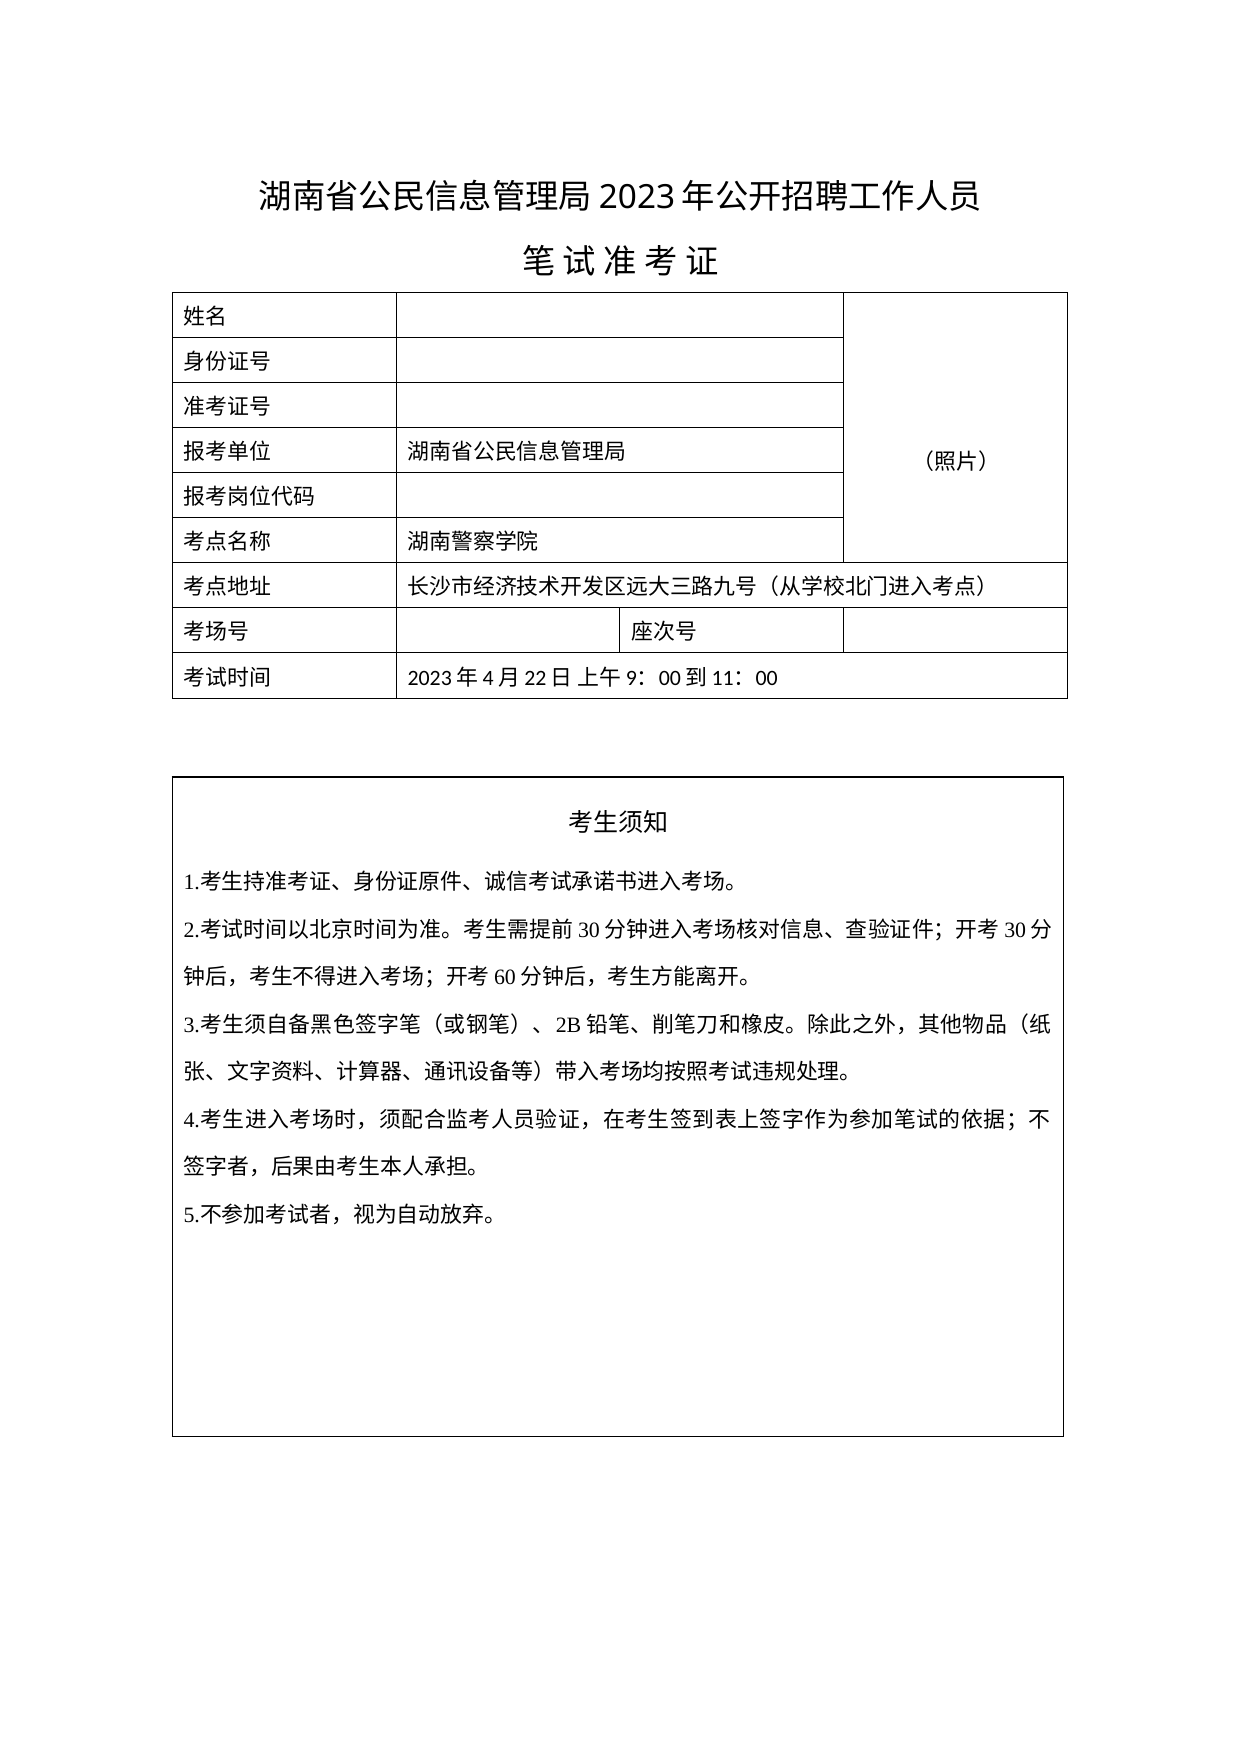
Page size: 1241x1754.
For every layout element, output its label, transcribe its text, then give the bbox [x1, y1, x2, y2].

table_cell 身份证号 [173, 338, 396, 382]
table_header [397, 293, 843, 337]
table_header 姓名 [173, 293, 396, 337]
table_cell [397, 473, 843, 517]
table_cell 考试时间 [173, 653, 396, 698]
table_cell 长沙市经济技术开发区远大三路九号（从学校北门进入考点） [397, 563, 1067, 607]
table_cell 湖南省公民信息管理局 [397, 428, 843, 472]
text 湖南省公民信息管理局2023年公开招聘工作人员 笔 试 准 考 证 [187, 162, 1053, 292]
table_cell 准考证号 [173, 383, 396, 427]
table_header （照片） [844, 293, 1067, 562]
table_cell 考场号 [173, 608, 396, 652]
table_header 考生须知 1.考生持准考证、身份证原件、诚信考试承诺书进入考场。 2.考试时间以北京时间为准。考生需提前30分钟进入考场核对信息、查验证件；开考30分钟后，考生不得进入考场；开考60分钟后，考生方能离开。 3.考生须自备黑色签字笔（或钢笔）、2B铅笔、削笔刀和橡皮。除此之外，其他物品（纸张、文字资料、计算器、通讯设备等）带入考场均按照考试违规处理。 4.考生进入考场时，须配合监考人员验证，在考生签到表上签字作为参加笔试的依据；不签字者，后果由考生本人承担。 5.不参加考试者，视为自动放弃。 [173, 778, 1063, 1436]
table_cell 考点地址 [173, 563, 396, 607]
table_cell 报考单位 [173, 428, 396, 472]
table_cell 湖南警察学院 [397, 518, 843, 562]
table_cell 2023年4月22日 上午9：00到11：00 [397, 653, 1067, 698]
table_cell [844, 608, 1067, 652]
table_cell [397, 338, 843, 382]
table_cell [397, 383, 843, 427]
table_cell [397, 608, 619, 652]
table_cell 考点名称 [173, 518, 396, 562]
table_cell 座次号 [620, 608, 843, 652]
table_cell 报考岗位代码 [173, 473, 396, 517]
